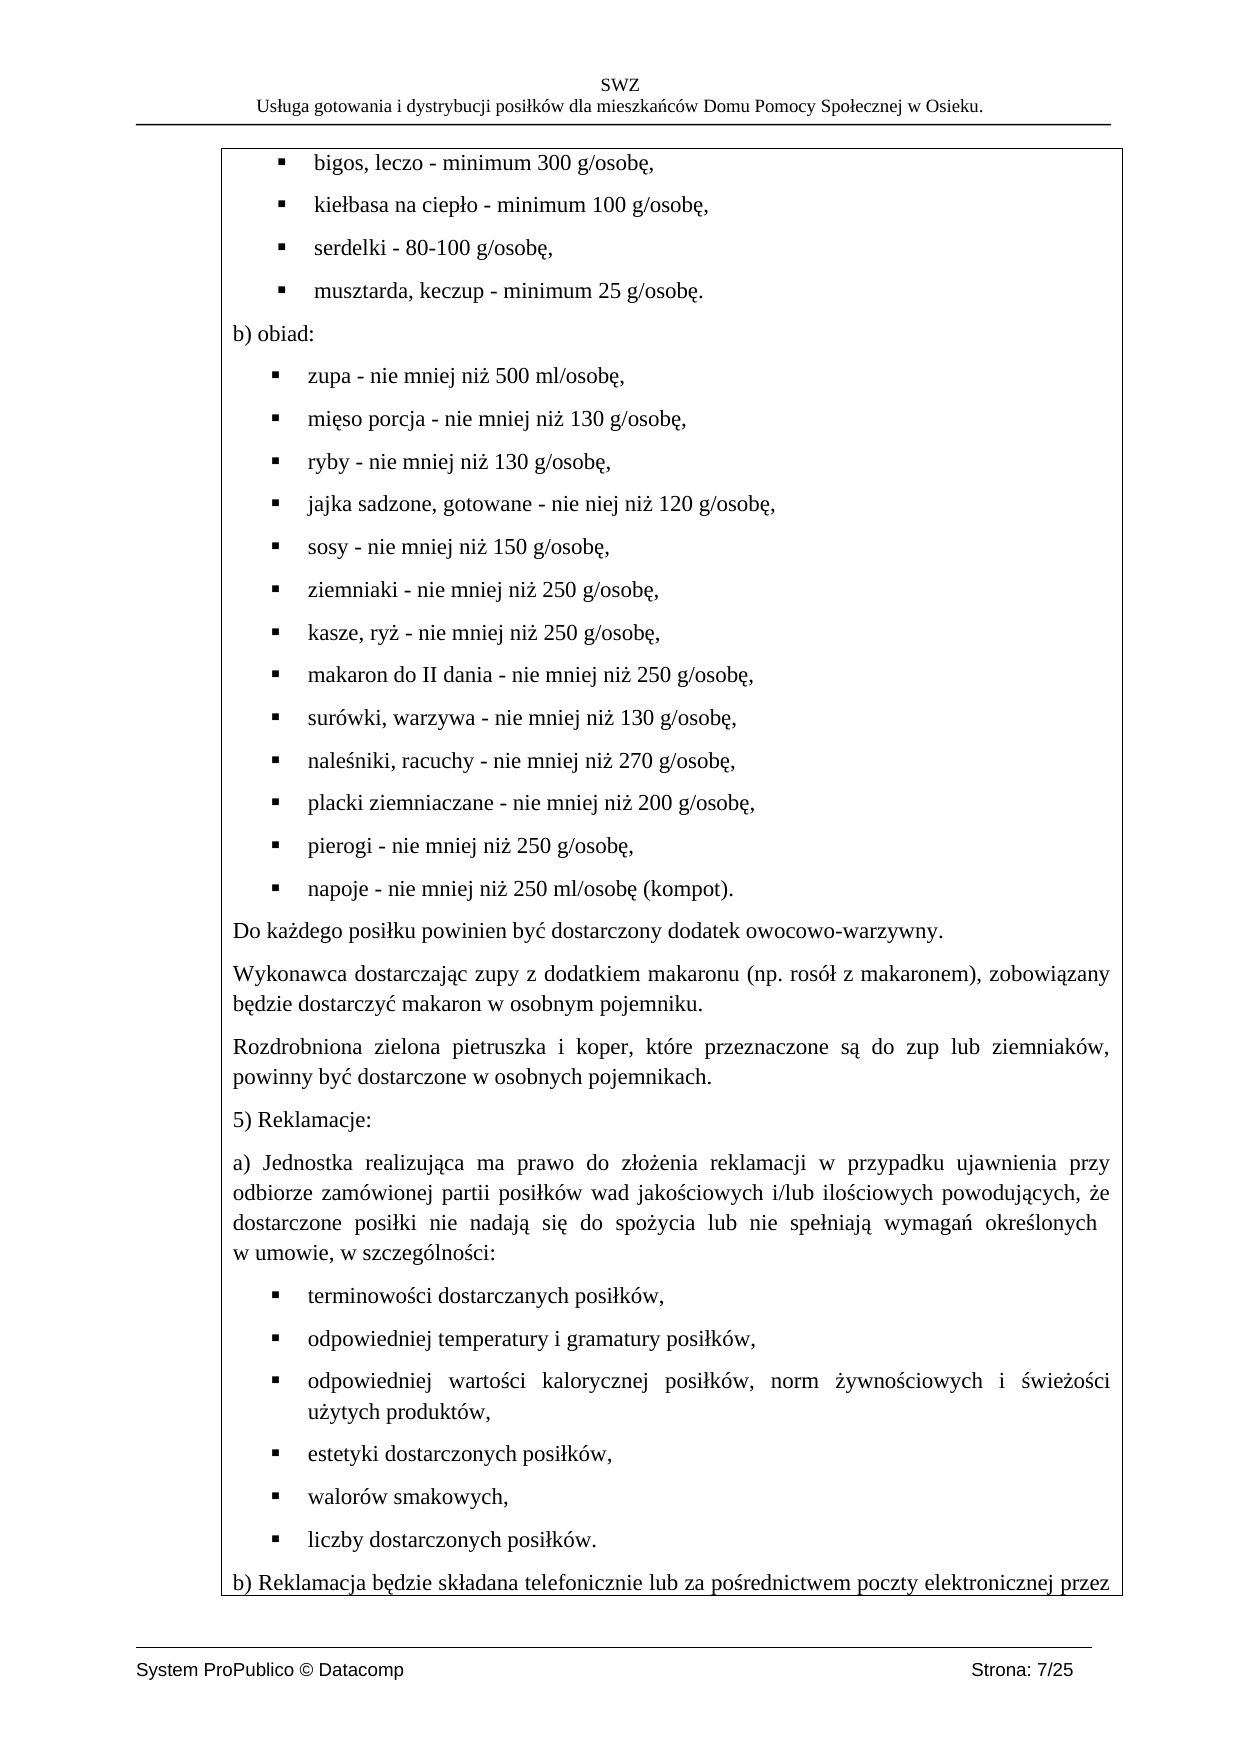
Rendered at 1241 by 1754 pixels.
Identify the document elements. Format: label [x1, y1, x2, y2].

table_header [222, 149, 1122, 1595]
